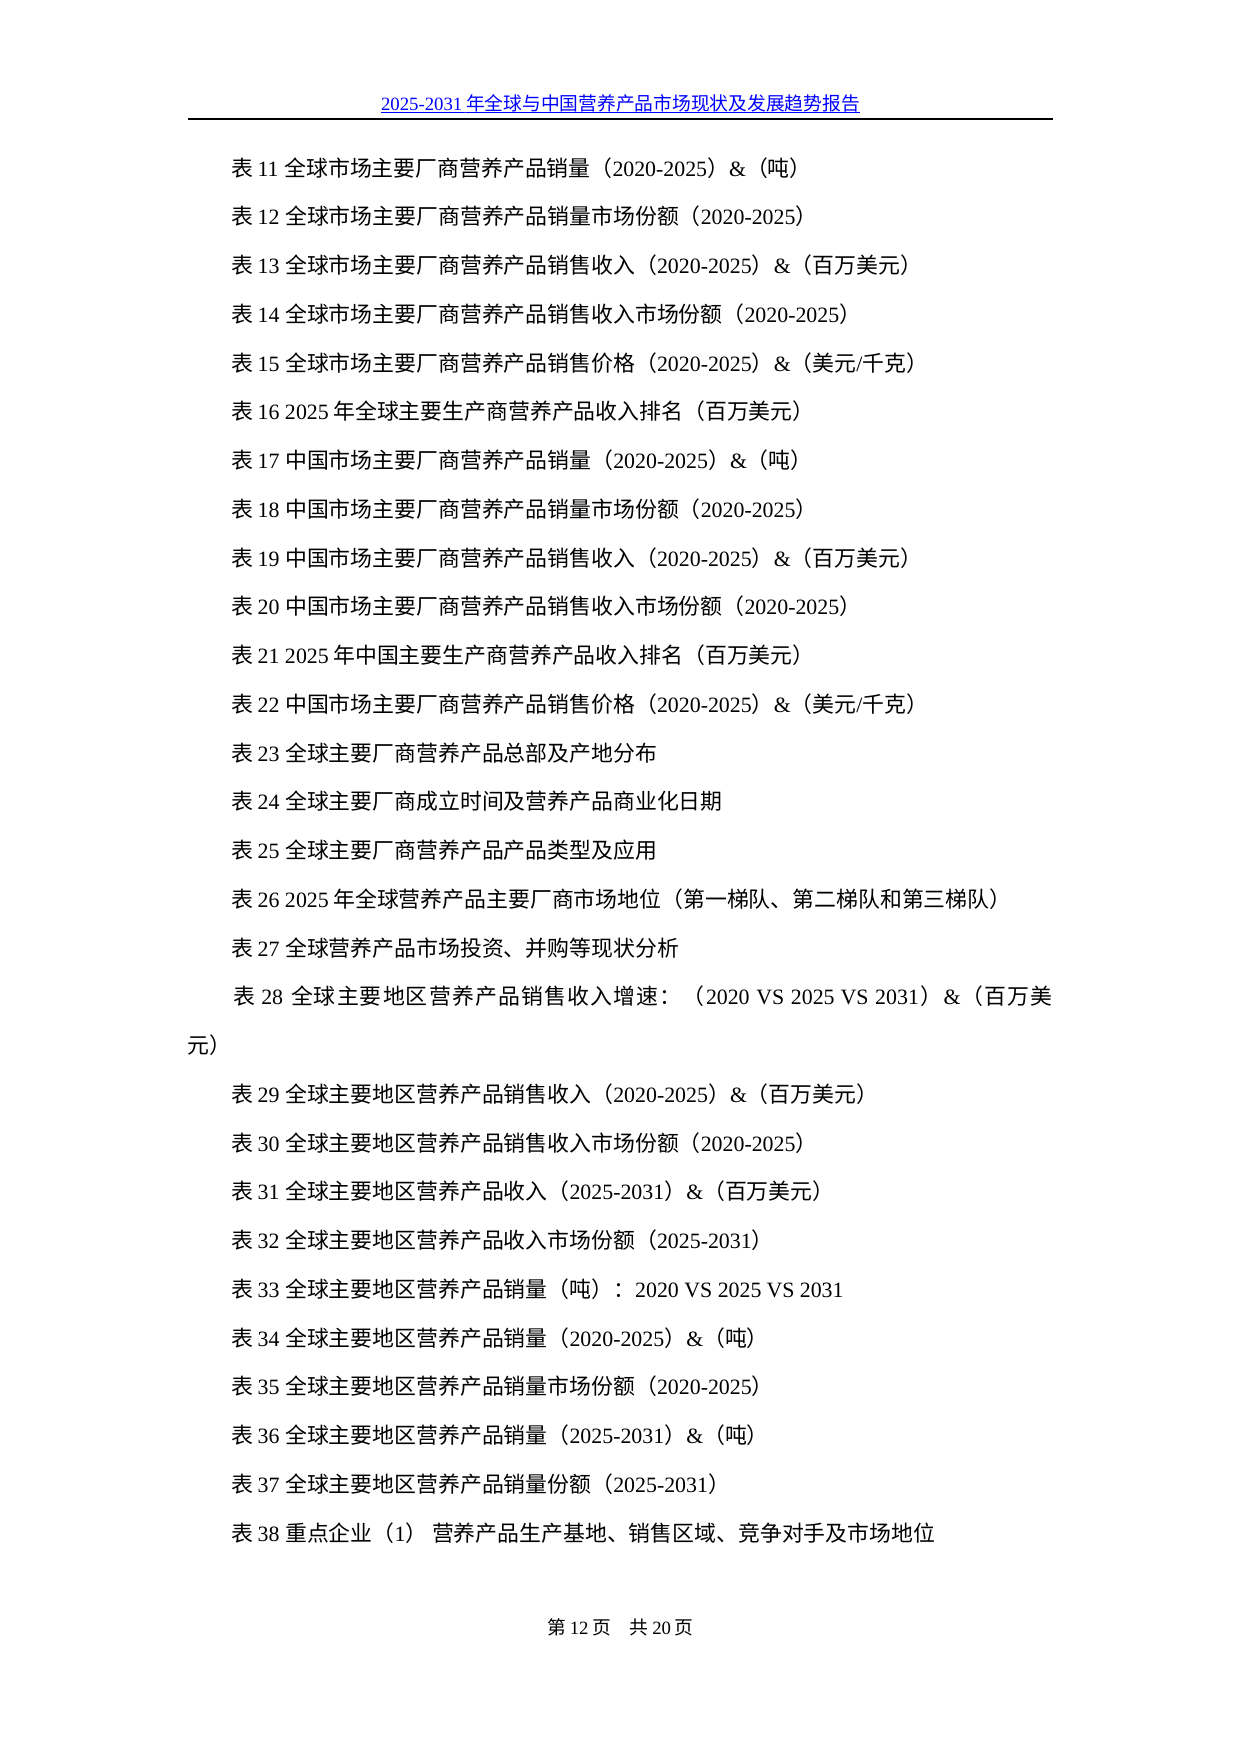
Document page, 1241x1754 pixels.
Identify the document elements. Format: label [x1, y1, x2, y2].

text [187, 150, 1053, 1548]
